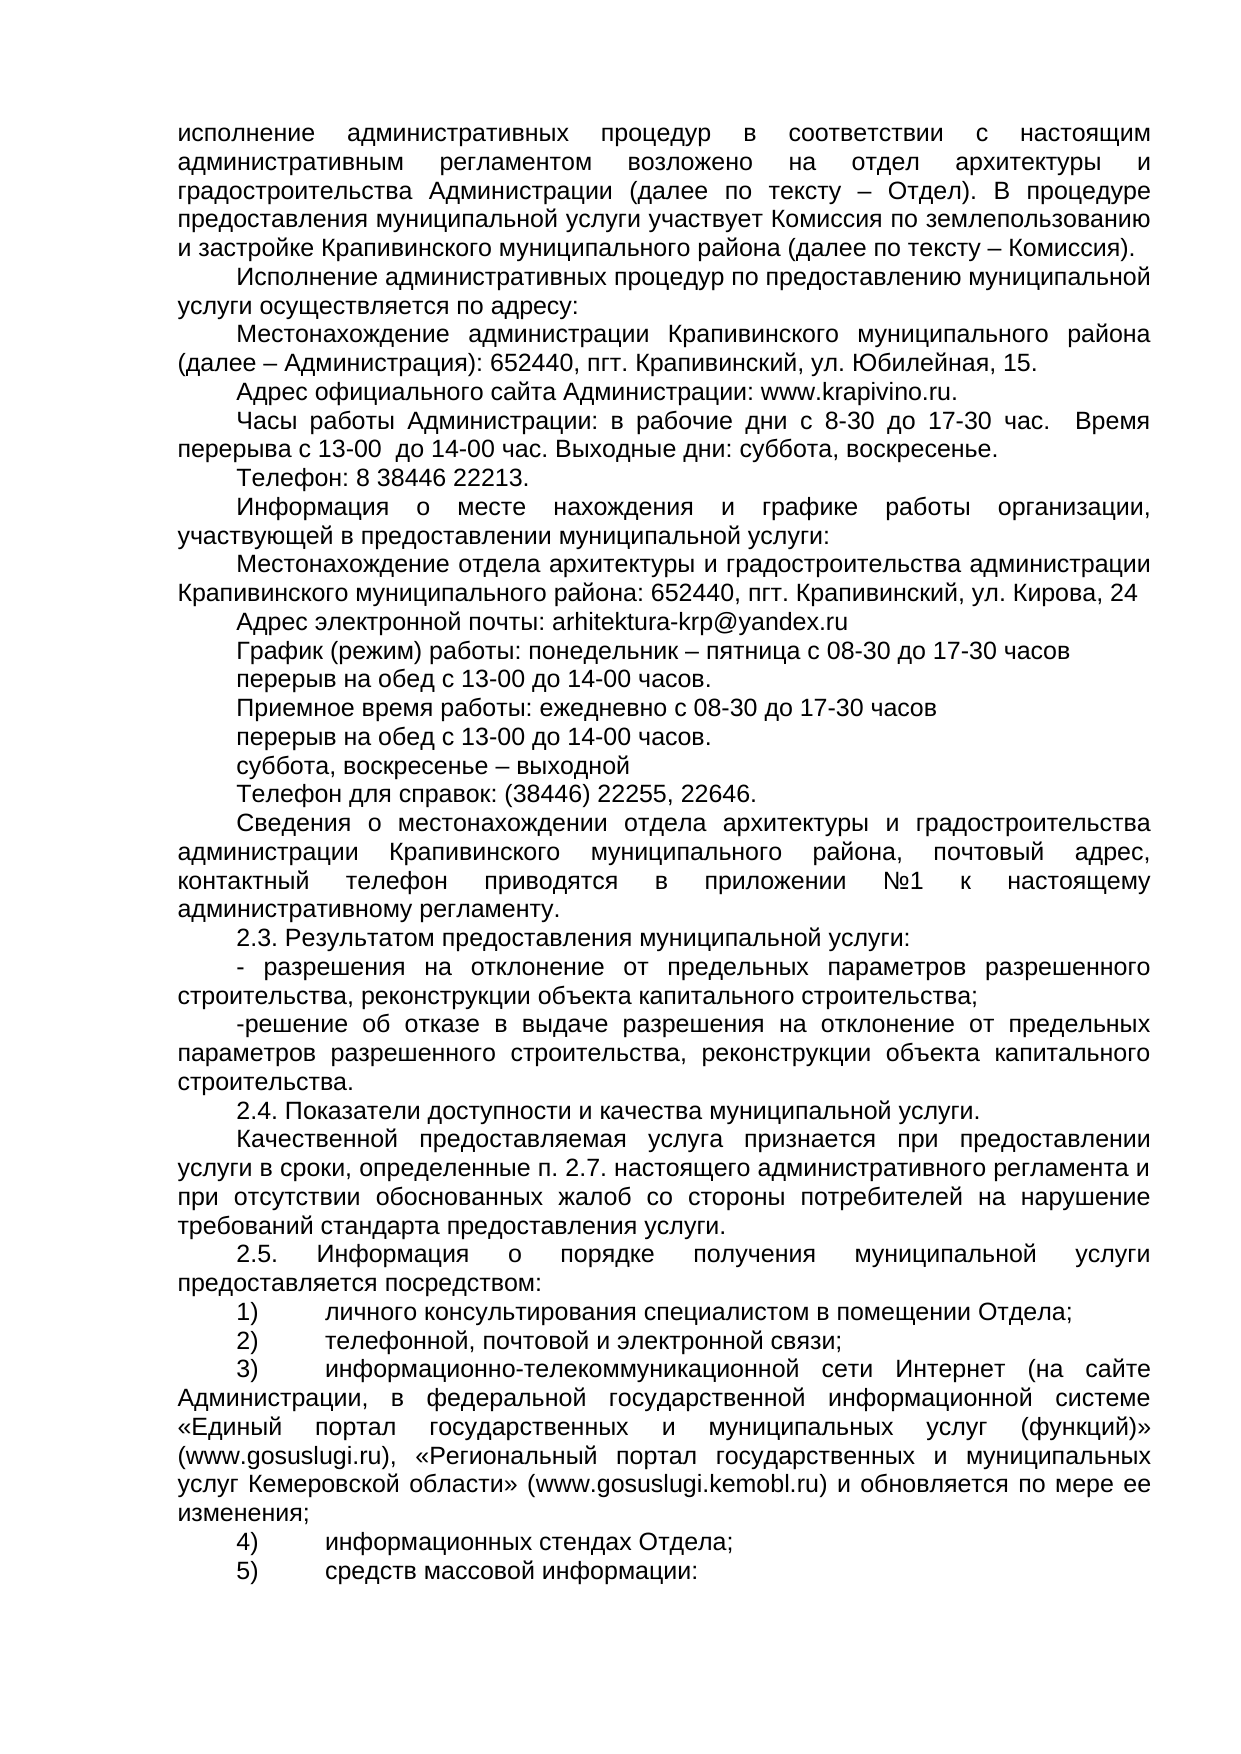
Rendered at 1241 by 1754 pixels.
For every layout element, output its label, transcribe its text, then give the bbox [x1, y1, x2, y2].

text 1) личного консультирования специалистом в помещении Отдела; [177, 1297, 1152, 1326]
text 4) информационных стендах Отдела; [177, 1527, 1152, 1556]
text Адрес электронной почты: arhitektura-krp@yandex.ru [177, 607, 1152, 636]
text перерыв на обед с 13-00 до 14-00 часов. [177, 722, 1152, 751]
text 3) информационно-телекоммуникационной сети Интернет (на сайте Администрации, в федеральной государственной информационной системе «Единый портал государственных и муниципальных услуг (функций)» (www.gosuslugi.ru), «Региональный портал государственных и муниципальных услуг Кемеровской области» (www.gosuslugi.kemobl.ru) и обновляется по мере ее изменения; [177, 1354, 1152, 1527]
text 2) телефонной, почтовой и электронной связи; [177, 1326, 1152, 1354]
text График (режим) работы: понедельник – пятница с 08-30 до 17-30 часов [177, 636, 1152, 664]
text Телефон для справок: (38446) 22255, 22646. [177, 779, 1152, 808]
text Информация о месте нахождения и графике работы организации, участвующей в предоставлении муниципальной услуги: [177, 492, 1152, 549]
text -решение об отказе в выдаче разрешения на отклонение от предельных параметров разрешенного строительства, реконструкции объекта капитального строительства. [177, 1009, 1152, 1096]
text Адрес официального сайта Администрации: www.krapivino.ru. [177, 377, 1152, 406]
text суббота, воскресенье – выходной [177, 751, 1152, 779]
text 2.3. Результатом предоставления муниципальной услуги: [177, 923, 1152, 952]
text 2.5. Информация о порядке получения муниципальной услуги предоставляется посредством: [177, 1239, 1152, 1297]
text Приемное время работы: ежедневно с 08-30 до 17-30 часов [177, 693, 1152, 722]
text Часы работы Администрации: в рабочие дни с 8-30 до 17-30 час. Время перерыва с 13-00 до 14-00 час. Выходные дни: суббота, воскресенье. [177, 406, 1152, 463]
text Сведения о местонахождении отдела архитектуры и градостроительства администрации Крапивинского муниципального района, почтовый адрес, контактный телефон приводятся в приложении №1 к настоящему административному регламенту. [177, 808, 1152, 923]
text Местонахождение отдела архитектуры и градостроительства администрации Крапивинского муниципального района: 652440, пгт. Крапивинский, ул. Кирова, 24 [177, 549, 1152, 607]
text Телефон: 8 38446 22213. [177, 463, 1152, 492]
text 5) средств массовой информации: [177, 1556, 1152, 1584]
text перерыв на обед с 13-00 до 14-00 часов. [177, 664, 1152, 693]
text - разрешения на отклонение от предельных параметров разрешенного строительства, реконструкции объекта капитального строительства; [177, 952, 1152, 1009]
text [177, 118, 1152, 262]
text 2.4. Показатели доступности и качества муниципальной услуги. [177, 1096, 1152, 1124]
text Качественной предоставляемая услуга признается при предоставлении услуги в сроки, определенные п. 2.7. настоящего административного регламента и при отсутствии обоснованных жалоб со стороны потребителей на нарушение требований стандарта предоставления услуги. [177, 1124, 1152, 1239]
text Исполнение административных процедур по предоставлению муниципальной услуги осуществляется по адресу: [177, 262, 1152, 319]
text Местонахождение администрации Крапивинского муниципального района (далее – Администрация): 652440, пгт. Крапивинский, ул. Юбилейная, 15. [177, 319, 1152, 377]
